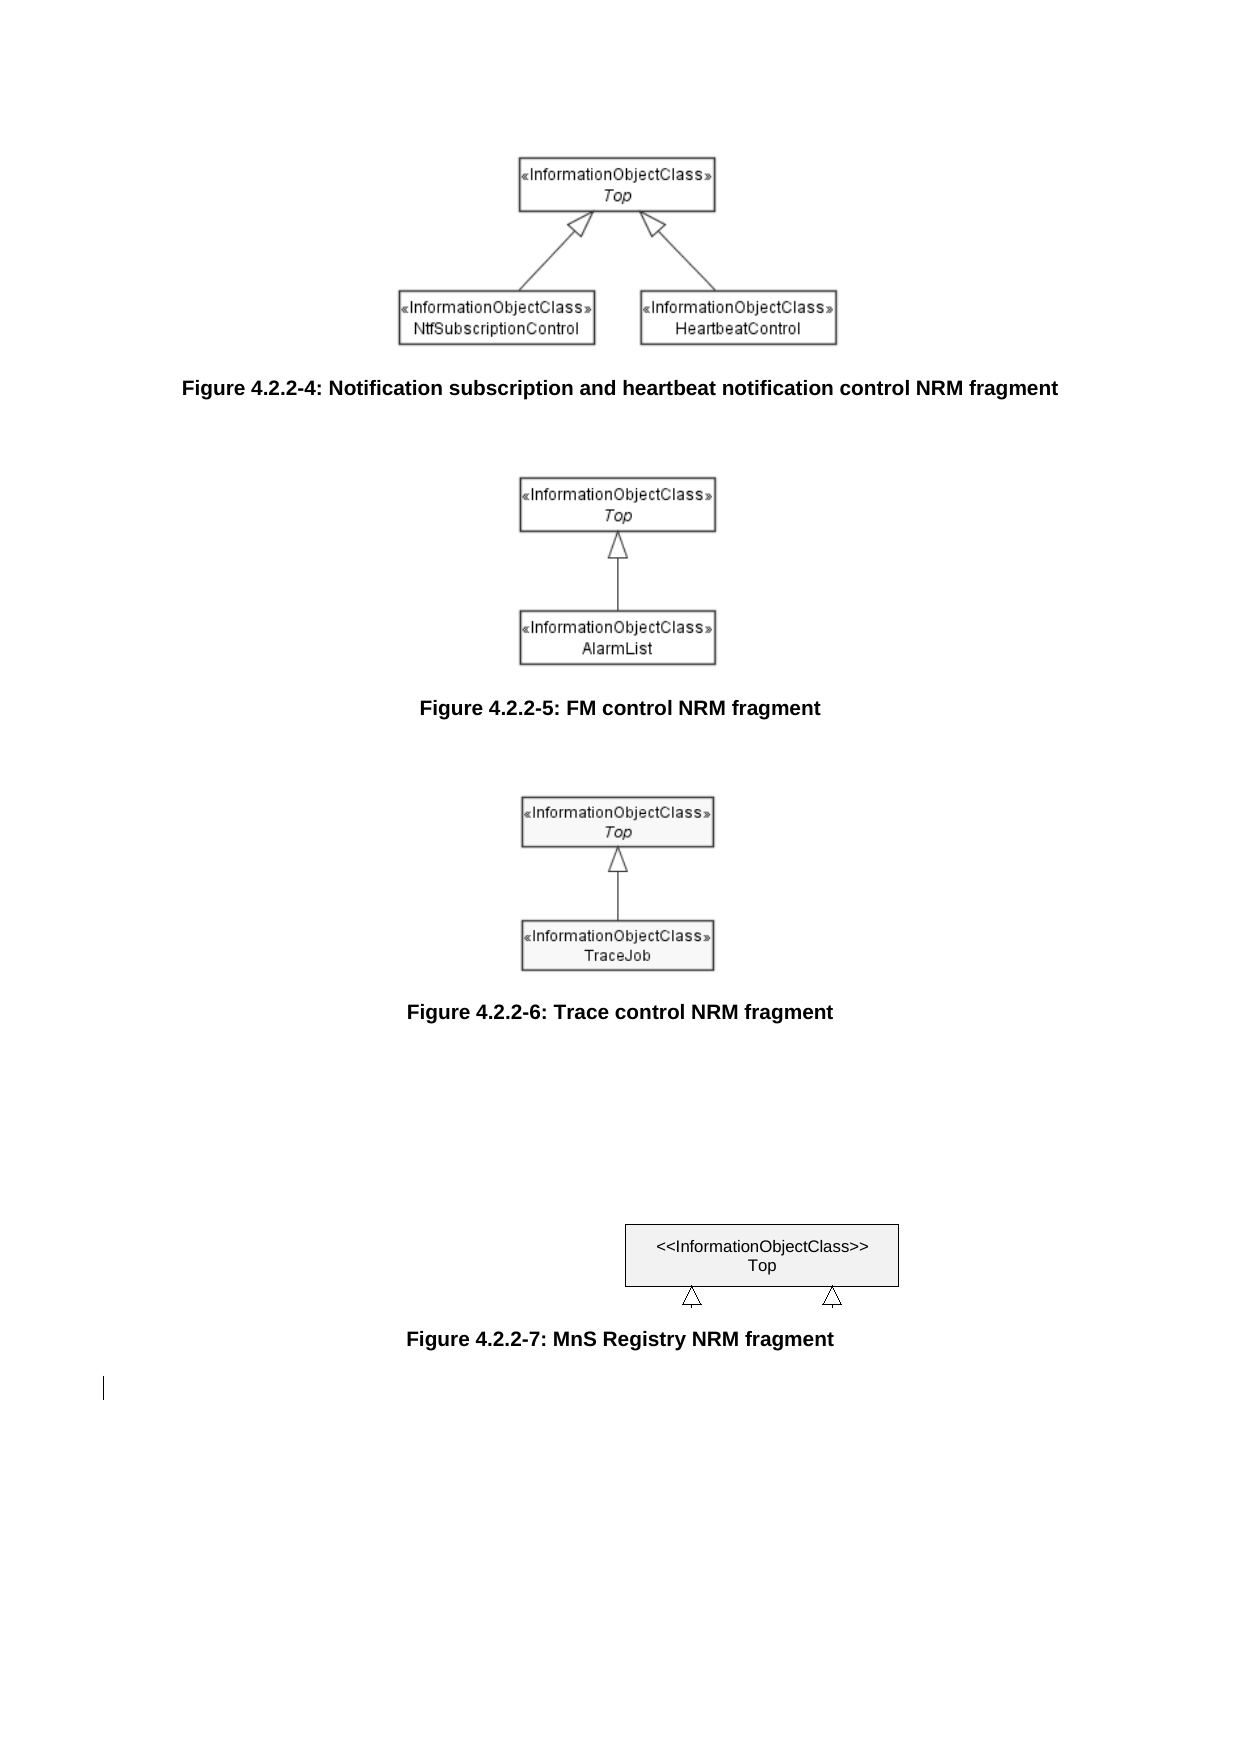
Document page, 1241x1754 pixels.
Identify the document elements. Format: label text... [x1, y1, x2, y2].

picture [512, 467, 728, 677]
picture [514, 787, 726, 982]
text Figure 4.2.2-7: MnS Registry NRM fragment [118, 1327, 1122, 1351]
picture [392, 147, 849, 357]
text Figure 4.2.2-4: Notification subscription and heartbeat notification control NRM fragment [118, 376, 1122, 400]
text Figure 4.2.2-6: Trace control NRM fragment [118, 1000, 1122, 1024]
text Figure 4.2.2-5: FM control NRM fragment [118, 696, 1122, 720]
